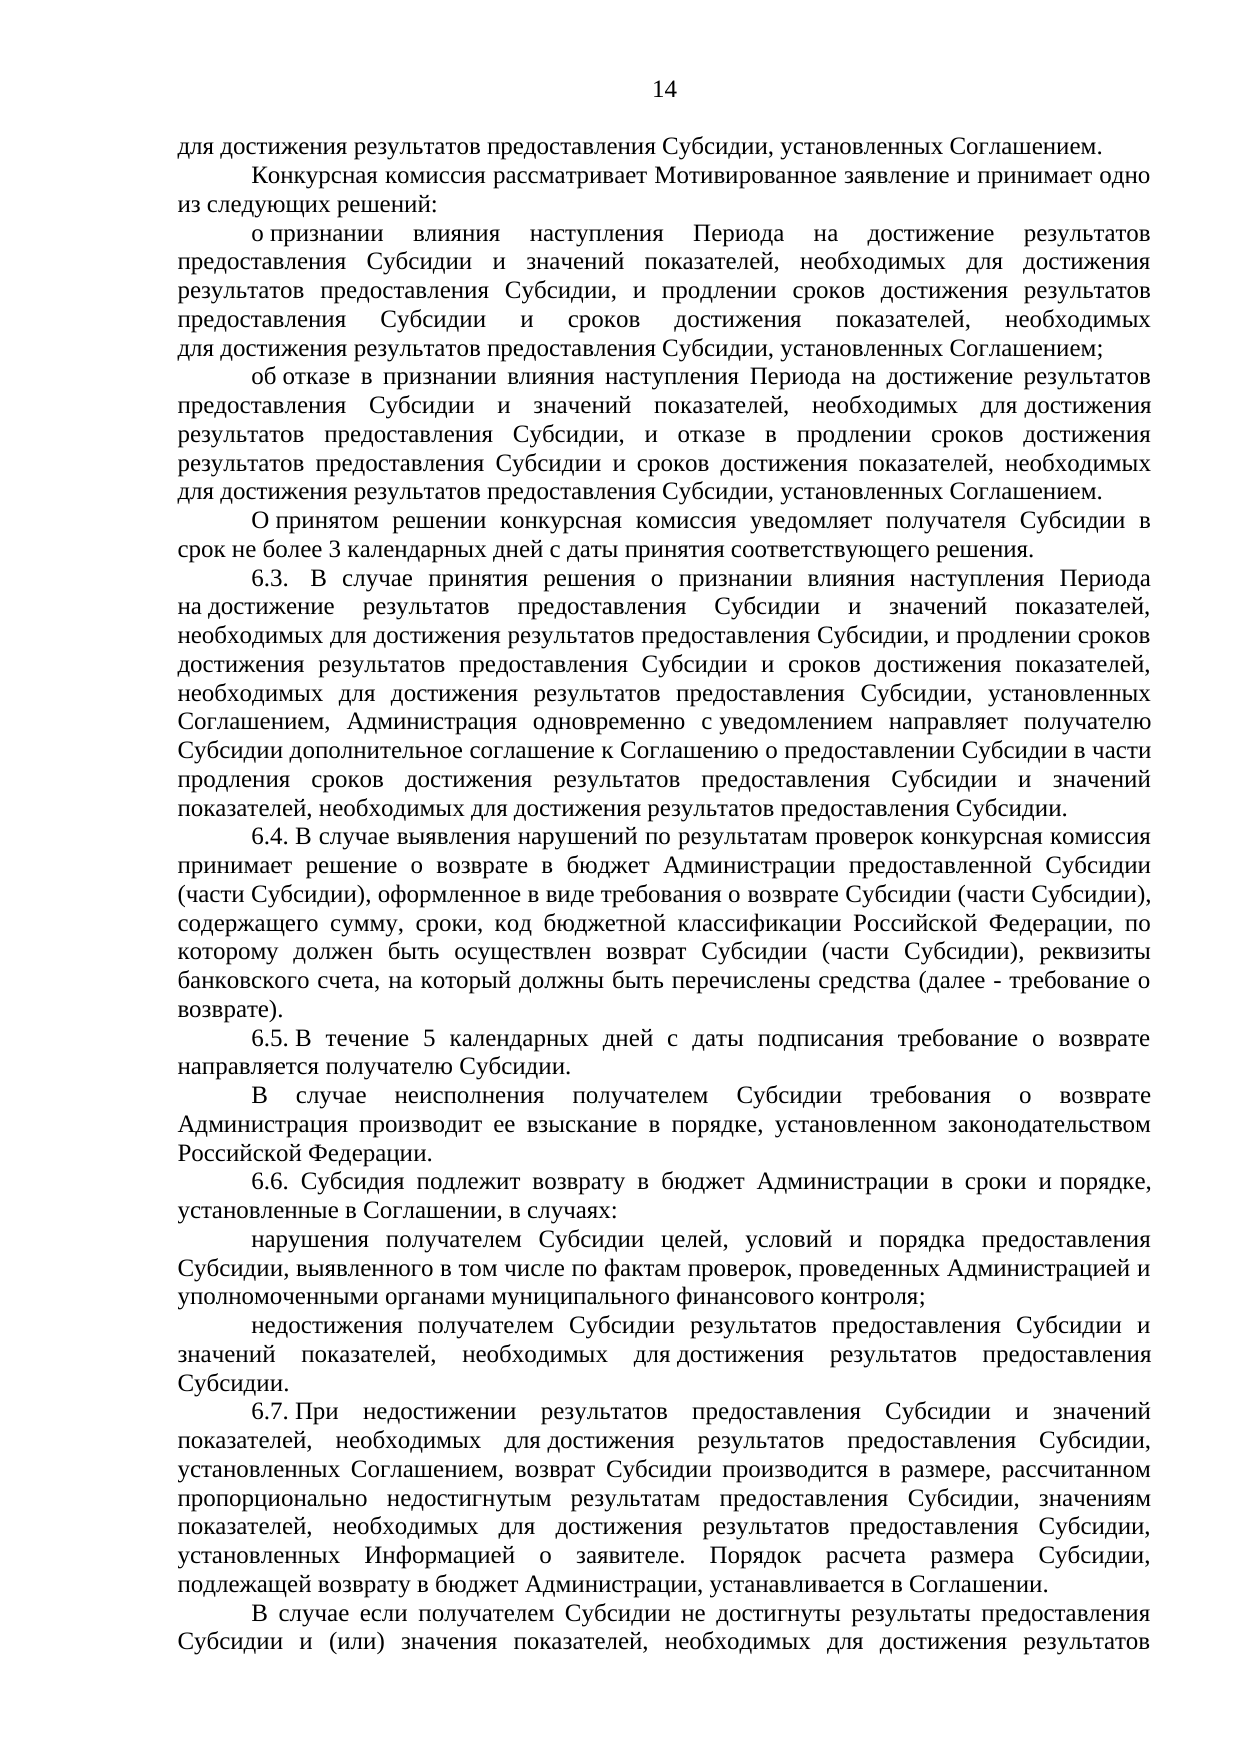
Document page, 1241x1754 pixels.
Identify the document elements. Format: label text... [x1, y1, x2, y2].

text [177, 1598, 1152, 1655]
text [177, 131, 1152, 160]
text недостижения получателем Субсидии результатов предоставления Субсидии и значений показателей, необходимых для достижения результатов предоставления Субсидии. [177, 1310, 1152, 1396]
text Конкурсная комиссия рассматривает Мотивированное заявление и принимает одно из следующих решений: [177, 160, 1152, 218]
text о признании влияния наступления Периода на достижение результатов предоставления Субсидии и значений показателей, необходимых для достижения результатов предоставления Субсидии, и продлении сроков достижения результатов предоставления Субсидии и сроков достижения показателей, необходимых для достижения результатов предоставления Субсидии, установленных Соглашением; [177, 218, 1152, 361]
text 6.5. В течение 5 календарных дней с даты подписания требование о возврате направляется получателю Субсидии. [177, 1023, 1152, 1080]
text В случае неисполнения получателем Субсидии требования о возврате Администрация производит ее взыскание в порядке, установленном законодательством Российской Федерации. [177, 1080, 1152, 1166]
text нарушения получателем Субсидии целей, условий и порядка предоставления Субсидии, выявленного в том числе по фактам проверок, проведенных Администрацией и уполномоченными органами муниципального финансового контроля; [177, 1224, 1152, 1310]
text О принятом решении конкурсная комиссия уведомляет получателя Субсидии в срок не более 3 календарных дней с даты принятия соответствующего решения. [177, 505, 1152, 563]
text 6.4. В случае выявления нарушений по результатам проверок конкурсная комиссия принимает решение о возврате в бюджет Администрации предоставленной Субсидии (части Субсидии), оформленное в виде требования о возврате Субсидии (части Субсидии), содержащего сумму, сроки, код бюджетной классификации Российской Федерации, по которому должен быть осуществлен возврат Субсидии (части Субсидии), реквизиты банковского счета, на который должны быть перечислены средства (далее - требование о возврате). [177, 821, 1152, 1023]
text 6.3. В случае принятия решения о признании влияния наступления Периода на достижение результатов предоставления Субсидии и значений показателей, необходимых для достижения результатов предоставления Субсидии, и продлении сроков достижения результатов предоставления Субсидии и сроков достижения показателей, необходимых для достижения результатов предоставления Субсидии, установленных Соглашением, Администрация одновременно с уведомлением направляет получателю Субсидии дополнительное соглашение к Соглашению о предоставлении Субсидии в части продления сроков достижения результатов предоставления Субсидии и значений показателей, необходимых для достижения результатов предоставления Субсидии. [177, 563, 1152, 821]
text об отказе в признании влияния наступления Периода на достижение результатов предоставления Субсидии и значений показателей, необходимых для достижения результатов предоставления Субсидии, и отказе в продлении сроков достижения результатов предоставления Субсидии и сроков достижения показателей, необходимых для достижения результатов предоставления Субсидии, установленных Соглашением. [177, 361, 1152, 505]
text 6.6. Субсидия подлежит возврату в бюджет Администрации в сроки и порядке, установленные в Соглашении, в случаях: [177, 1166, 1152, 1224]
text 6.7. При недостижении результатов предоставления Субсидии и значений показателей, необходимых для достижения результатов предоставления Субсидии, установленных Соглашением, возврат Субсидии производится в размере, рассчитанном пропорционально недостигнутым результатам предоставления Субсидии, значениям показателей, необходимых для достижения результатов предоставления Субсидии, установленных Информацией о заявителе. Порядок расчета размера Субсидии, подлежащей возврату в бюджет Администрации, устанавливается в Соглашении. [177, 1396, 1152, 1598]
